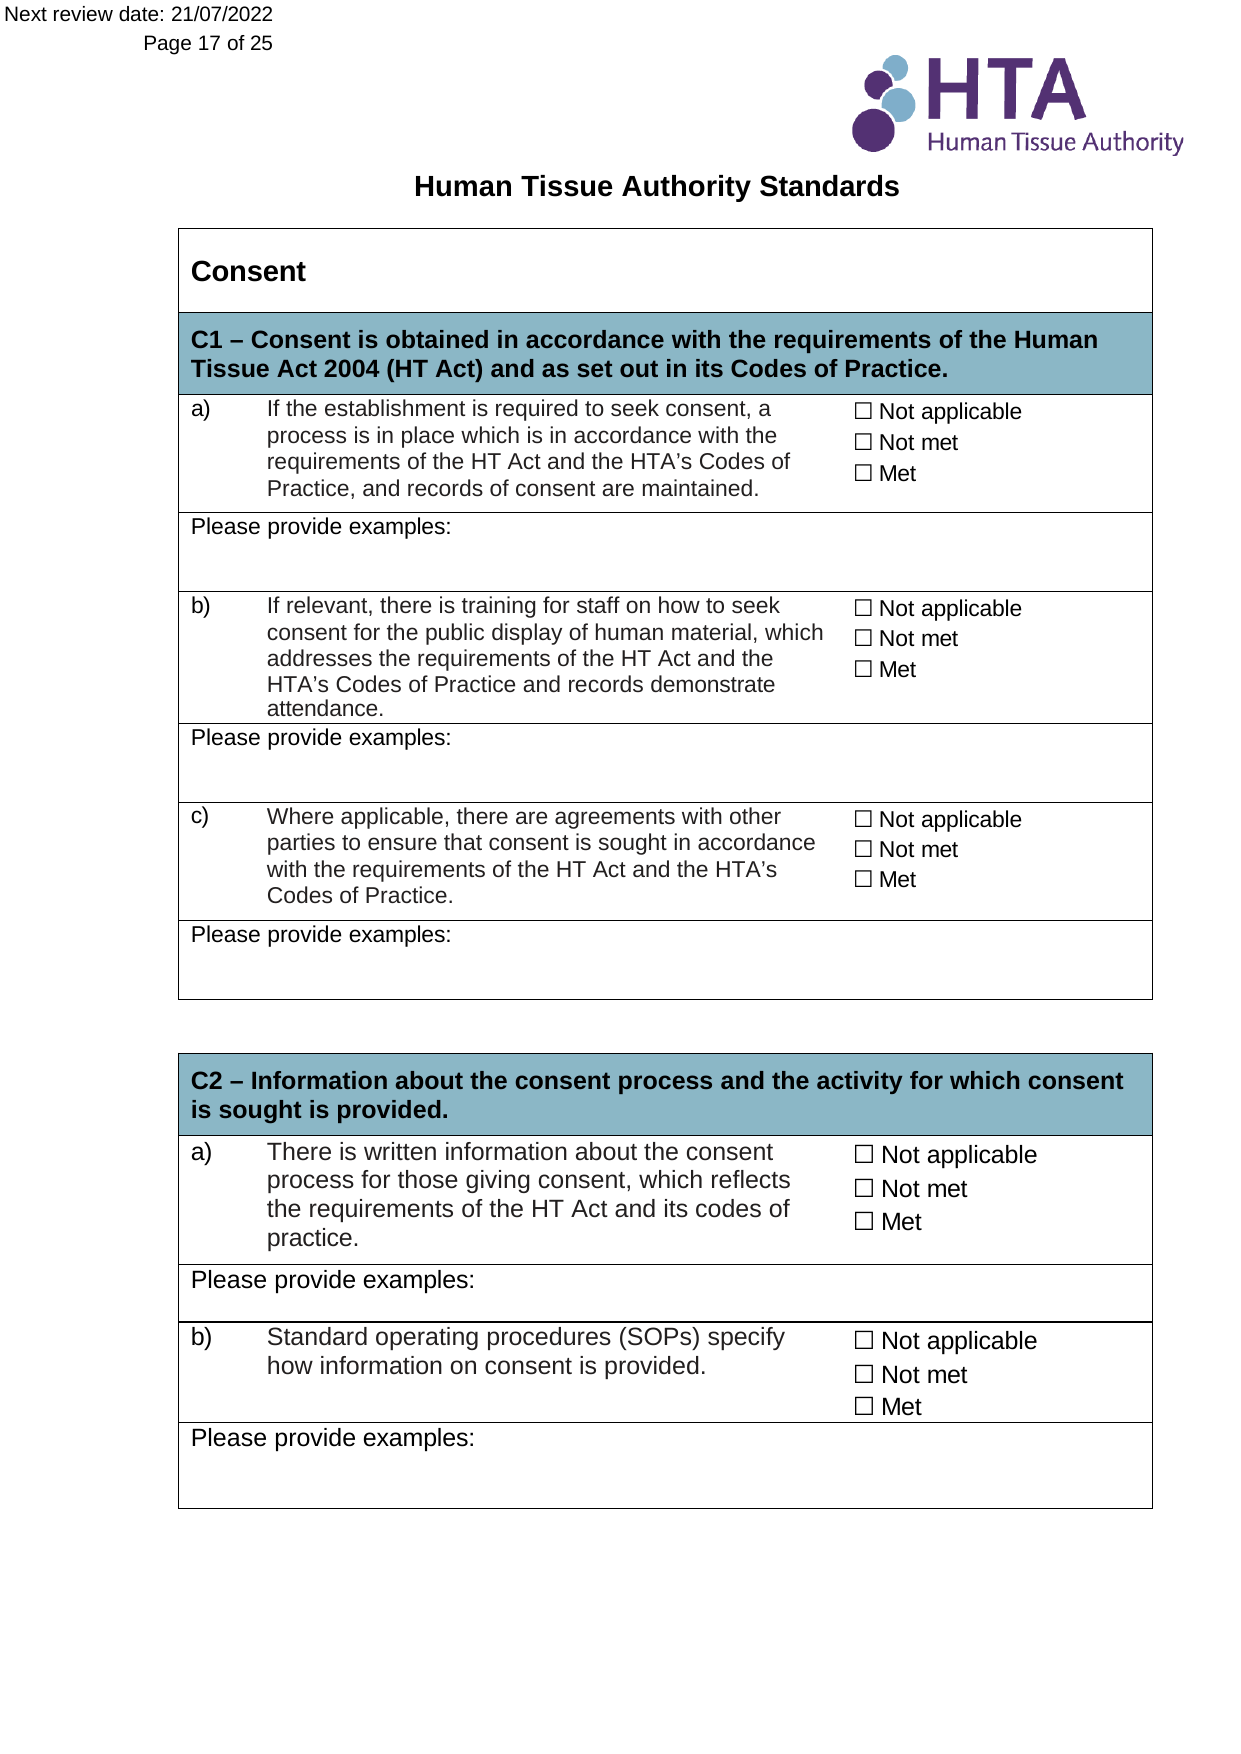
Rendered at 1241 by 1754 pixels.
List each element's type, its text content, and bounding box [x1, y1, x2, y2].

table_cell Please provide examples: [179, 724, 1152, 802]
table_cell Please provide examples: [179, 513, 1152, 591]
table_header C2 – Information about the consent process and the activity for which consent is sought is provided. [179, 1054, 1152, 1135]
table_cell b) [179, 592, 238, 723]
table_cell c) [179, 803, 238, 919]
table_cell There is written information about the consent process for those giving consent, which reflects the requirements of the HT Act and its codes of practice. [239, 1136, 820, 1264]
table_cell Not applicable Not met Met [820, 1323, 1152, 1422]
table_cell Standard operating procedures (SOPs) specify how information on consent is provided. [239, 1323, 820, 1422]
text Human Tissue Authority Standards [151, 169, 1163, 202]
table_cell If the establishment is required to seek consent, a process is in place which is in accordance with the requirements of the HT Act and the HTA’s Codes of Practice, and records of consent are maintained. [238, 395, 837, 512]
table_cell Not applicable Not met Met [837, 803, 1152, 919]
table_cell Not applicable Not met Met [837, 395, 1152, 512]
table_cell Please provide examples: [179, 921, 1152, 999]
table_cell Not applicable Not met Met [820, 1136, 1152, 1264]
table_cell If relevant, there is training for staff on how to seek consent for the public display of human material, which addresses the requirements of the HT Act and the HTA’s Codes of Practice and records demonstrate attendance. [238, 592, 837, 723]
table_cell b) [179, 1323, 239, 1422]
table_cell Please provide examples: [179, 1423, 1152, 1508]
table_header Consent [179, 229, 1152, 312]
table_cell a) [179, 1136, 239, 1264]
table_cell Please provide examples: [179, 1265, 1152, 1321]
table_cell Where applicable, there are agreements with other parties to ensure that consent is sought in accordance with the requirements of the HT Act and the HTA’s Codes of Practice. [238, 803, 837, 919]
table_cell Not applicable Not met Met [837, 592, 1152, 723]
table_cell a) [179, 395, 238, 512]
picture [852, 55, 1184, 156]
table_cell C1 – Consent is obtained in accordance with the requirements of the Human Tissue Act 2004 (HT Act) and as set out in its Codes of Practice. [179, 313, 1152, 394]
